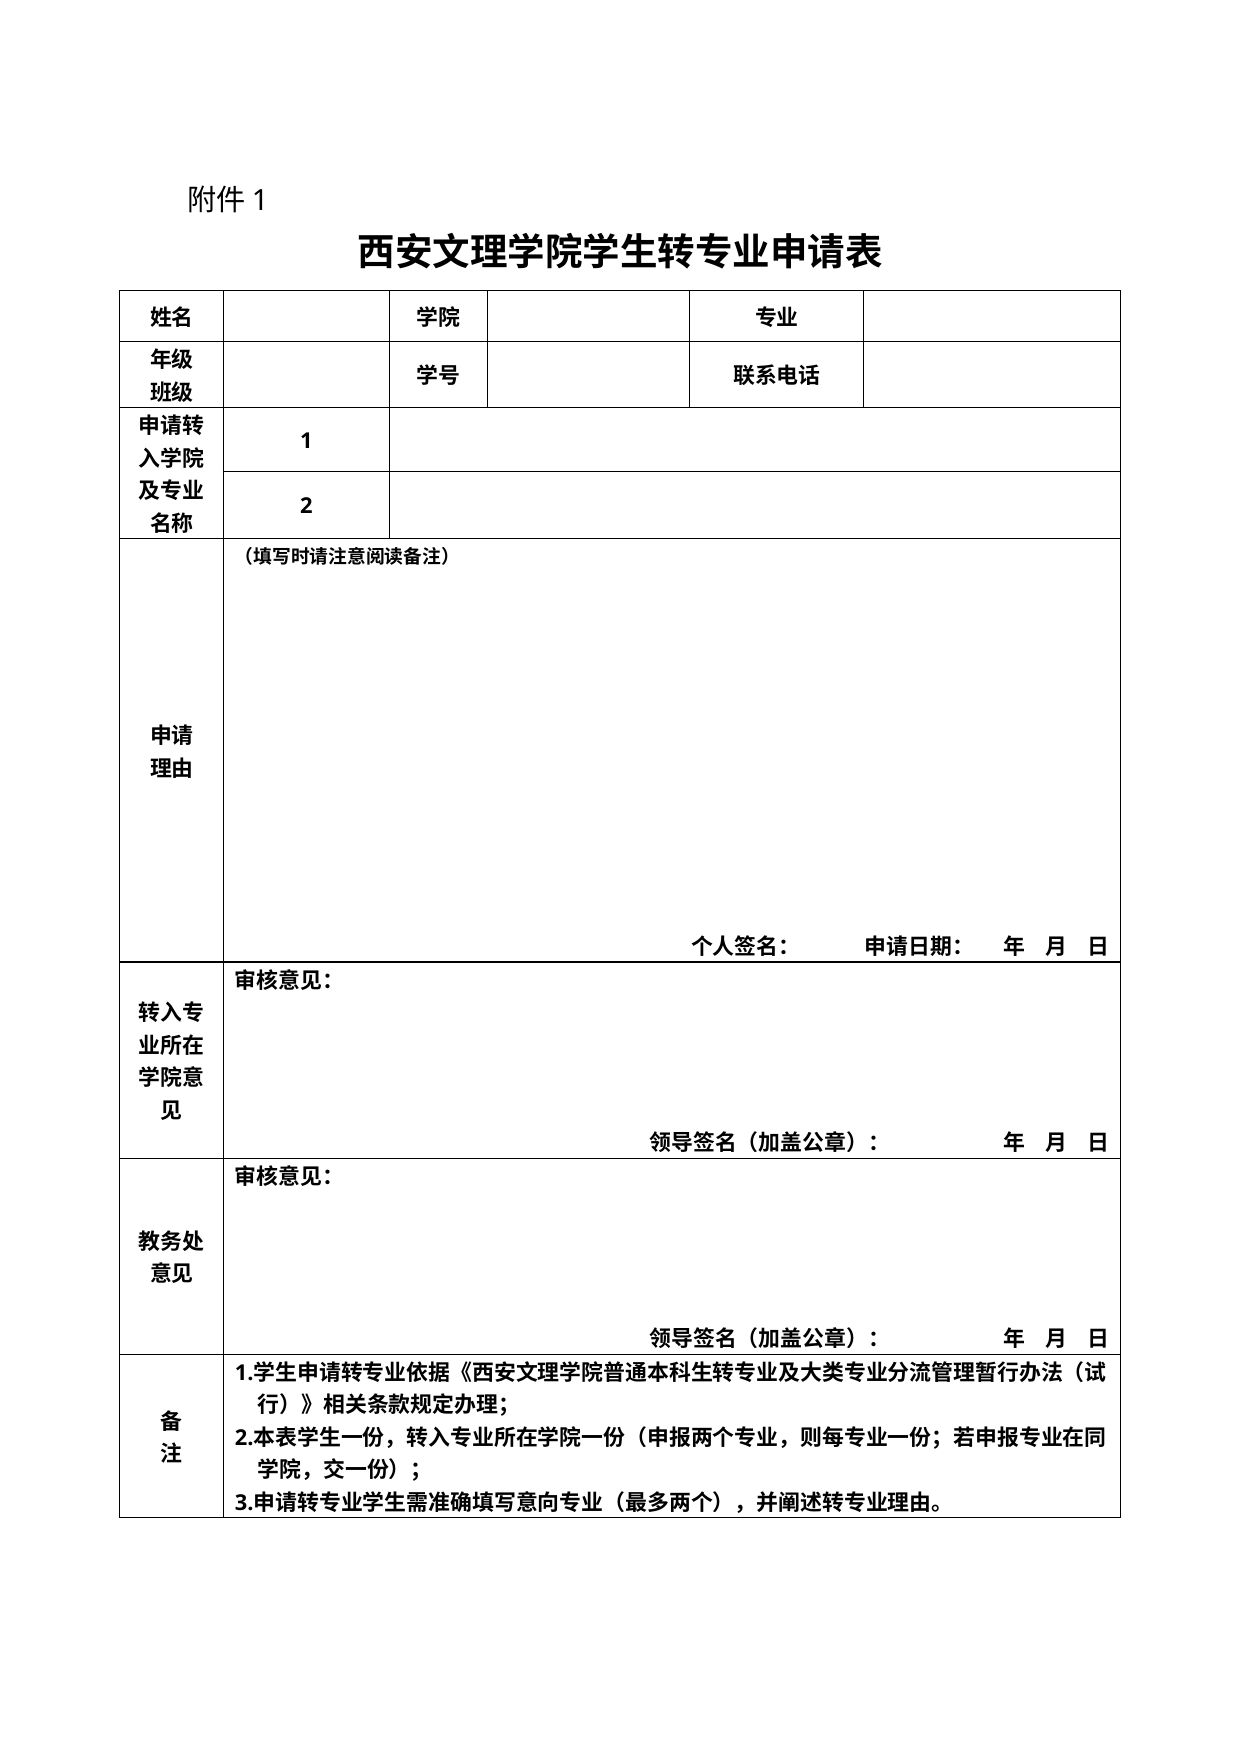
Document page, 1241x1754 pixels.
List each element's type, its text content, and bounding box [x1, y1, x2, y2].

table_cell [864, 342, 1120, 407]
table_cell [390, 408, 1120, 471]
table_header 姓名 [120, 291, 223, 341]
table_header [488, 291, 689, 341]
text 西安文理学院学生转专业申请表 [187, 234, 1053, 274]
table_header [224, 291, 389, 341]
table_cell 审核意见： 领导签名（加盖公章）： 年 月 日 [224, 1159, 1120, 1353]
table_cell 审核意见： 领导签名（加盖公章）： 年 月 日 [224, 963, 1120, 1157]
table_cell 1 [224, 408, 389, 471]
table_header [864, 291, 1120, 341]
table_cell （填写时请注意阅读备注） 个人签名： 申请日期： 年 月 日 [224, 539, 1120, 961]
table_cell 教务处意见 [120, 1159, 223, 1353]
table_cell 备 注 [120, 1355, 223, 1517]
table_cell 申请 理由 [120, 539, 223, 961]
table_cell 2 [224, 472, 389, 538]
text 附件1 [187, 178, 1053, 218]
table_cell 1.学生申请转专业依据《西安文理学院普通本科生转专业及大类专业分流管理暂行办法（试行）》相关条款规定办理； 2.本表学生一份，转入专业所在学院一份（申报两个专业，则每专业一份；若申报专业在同学院，交一份）； 3.申请转专业学生需准确填写意向专业（最多两个），并阐述转专业理由。 [224, 1355, 1120, 1517]
table_cell [488, 342, 689, 407]
table_cell 转入专业所在学院意见 [120, 963, 223, 1157]
table_header 专业 [690, 291, 863, 341]
table_cell [224, 342, 389, 407]
table_header 学院 [390, 291, 487, 341]
table_cell [390, 472, 1120, 538]
table_cell 学号 [390, 342, 487, 407]
table_cell 联系电话 [690, 342, 863, 407]
table_cell 年级 班级 [120, 342, 223, 407]
table_cell 申请转入学院及专业名称 [120, 408, 223, 538]
